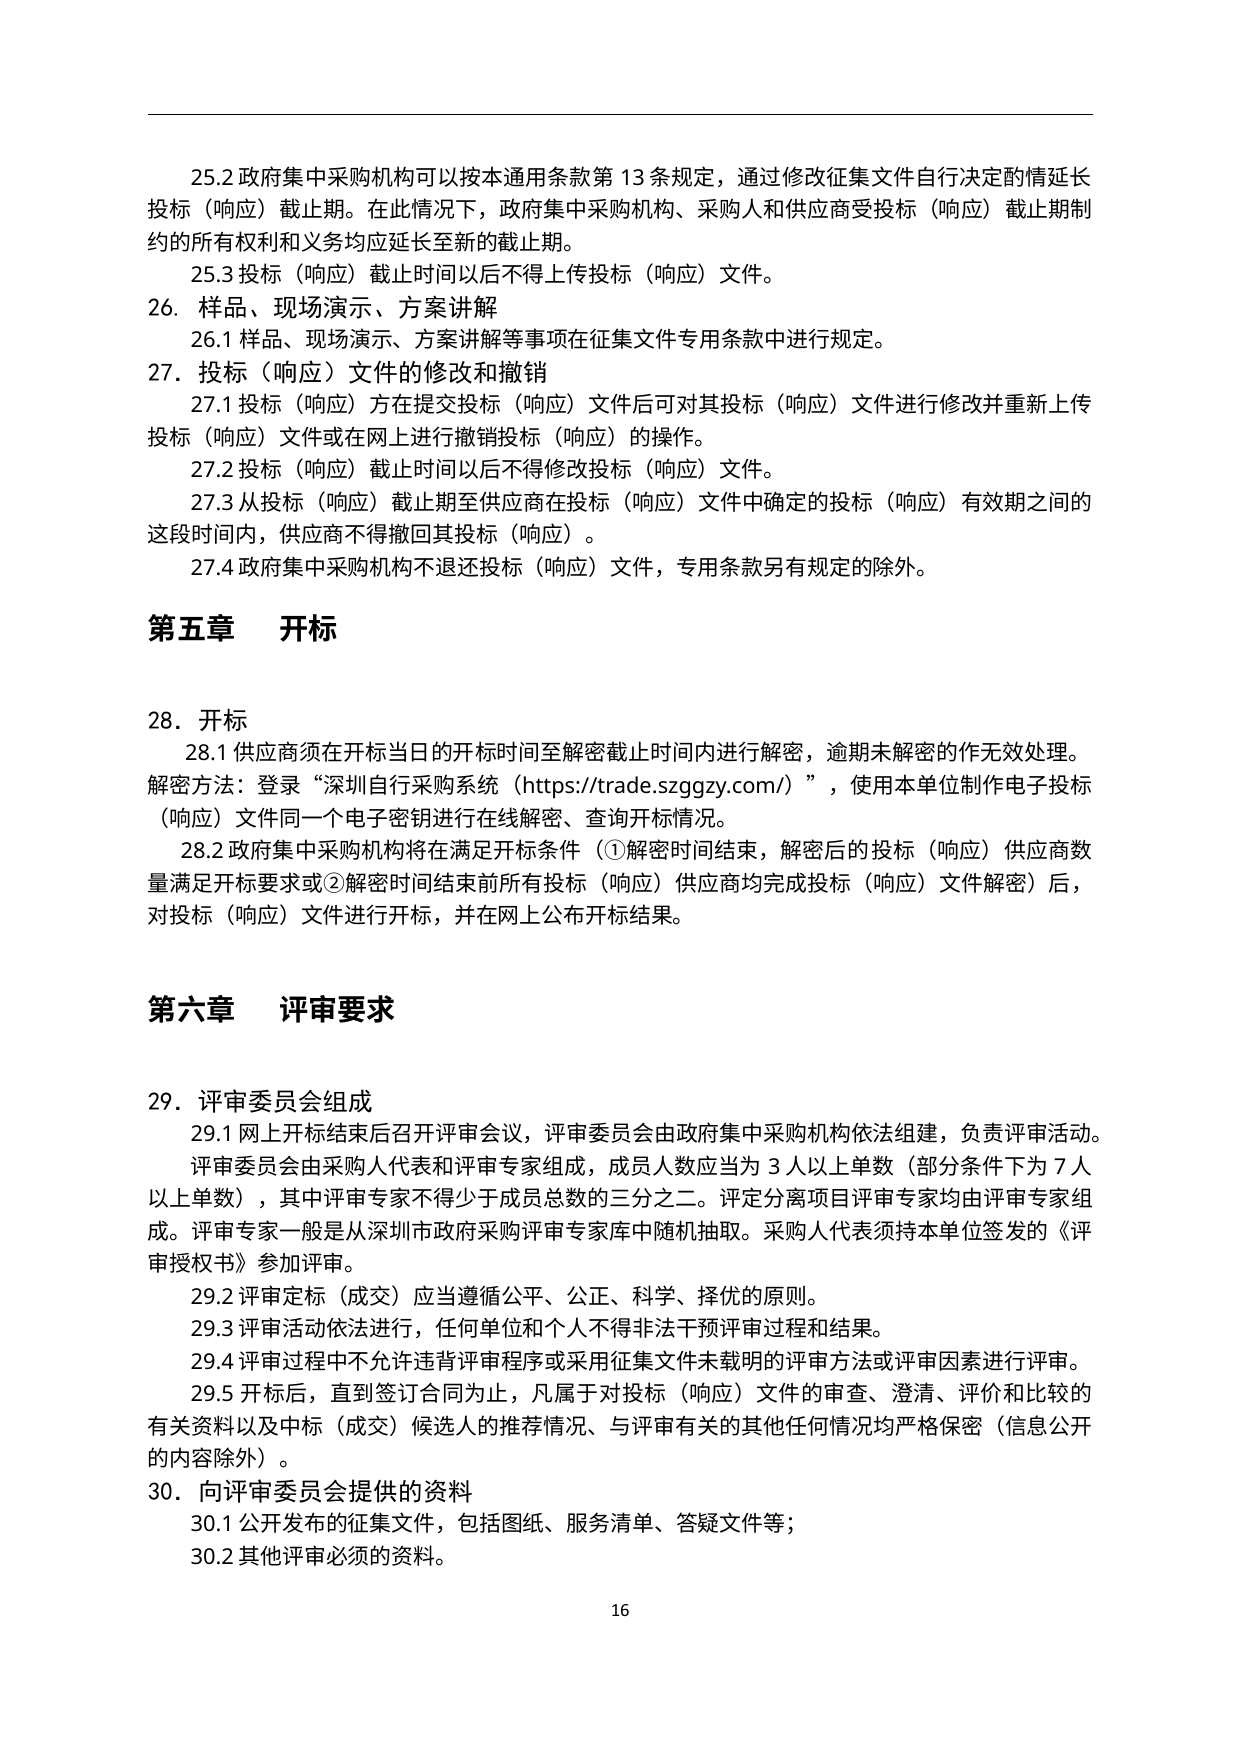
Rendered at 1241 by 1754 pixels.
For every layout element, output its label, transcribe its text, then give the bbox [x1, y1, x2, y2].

text 27.4政府集中采购机构不退还投标（响应）文件，专用条款另有规定的除外。 [148, 549, 1093, 582]
text 29.2评审定标（成交）应当遵循公平、公正、科学、择优的原则。 [148, 1278, 1093, 1311]
text 26. 样品、现场演示、方案讲解 [148, 289, 1093, 322]
text 27.2投标（响应）截止时间以后不得修改投标（响应）文件。 [148, 452, 1093, 484]
text 27.1投标（响应）方在提交投标（响应）文件后可对其投标（响应）文件进行修改并重新上传投标（响应）文件或在网上进行撤销投标（响应）的操作。 [148, 387, 1093, 452]
text 26.1 样品、现场演示、方案讲解等事项在征集文件专用条款中进行规定。 [148, 322, 1093, 354]
text 25.3投标（响应）截止时间以后不得上传投标（响应）文件。 [148, 257, 1093, 289]
text 28．开标 [148, 703, 1093, 735]
text 29.4评审过程中不允许违背评审程序或采用征集文件未载明的评审方法或评审因素进行评审。 [148, 1343, 1093, 1376]
text 29.1网上开标结束后召开评审会议，评审委员会由政府集中采购机构依法组建，负责评审活动。 [148, 1116, 1093, 1148]
text 25.2政府集中采购机构可以按本通用条款第13条规定，通过修改征集文件自行决定酌情延长投标（响应）截止期。在此情况下，政府集中采购机构、采购人和供应商受投标（响应）截止期制约的所有权利和义务均应延长至新的截止期。 [148, 159, 1093, 257]
text 29．评审委员会组成 [148, 1083, 1093, 1116]
text 27．投标（响应）文件的修改和撤销 [148, 354, 1093, 387]
text 30．向评审委员会提供的资料 [148, 1473, 1093, 1506]
text 29.3评审活动依法进行，任何单位和个人不得非法干预评审过程和结果。 [148, 1311, 1093, 1343]
subtitle 开标 [148, 594, 1093, 659]
text 30.2其他评审必须的资料。 [148, 1538, 1093, 1571]
subtitle 评审要求 [148, 975, 1093, 1040]
text 29.5 开标后，直到签订合同为止，凡属于对投标（响应）文件的审查、澄清、评价和比较的有关资料以及中标（成交）候选人的推荐情况、与评审有关的其他任何情况均严格保密（信息公开的内容除外）。 [148, 1376, 1093, 1473]
text 28.1供应商须在开标当日的开标时间至解密截止时间内进行解密，逾期未解密的作无效处理。解密方法：登录“深圳自行采购系统（https://trade.szggzy.com/）”，使用本单位制作电子投标（响应）文件同一个电子密钥进行在线解密、查询开标情况。 [148, 735, 1093, 833]
text 28.2政府集中采购机构将在满足开标条件（①解密时间结束，解密后的投标（响应）供应商数量满足开标要求或②解密时间结束前所有投标（响应）供应商均完成投标（响应）文件解密）后，对投标（响应）文件进行开标，并在网上公布开标结果。 [148, 833, 1093, 930]
text 30.1公开发布的征集文件，包括图纸、服务清单、答疑文件等； [148, 1506, 1093, 1538]
text 27.3从投标（响应）截止期至供应商在投标（响应）文件中确定的投标（响应）有效期之间的这段时间内，供应商不得撤回其投标（响应）。 [148, 484, 1093, 549]
text 评审委员会由采购人代表和评审专家组成，成员人数应当为3人以上单数（部分条件下为7人以上单数），其中评审专家不得少于成员总数的三分之二。评定分离项目评审专家均由评审专家组成。评审专家一般是从深圳市政府采购评审专家库中随机抽取。采购人代表须持本单位签发的《评审授权书》参加评审。 [148, 1148, 1093, 1278]
